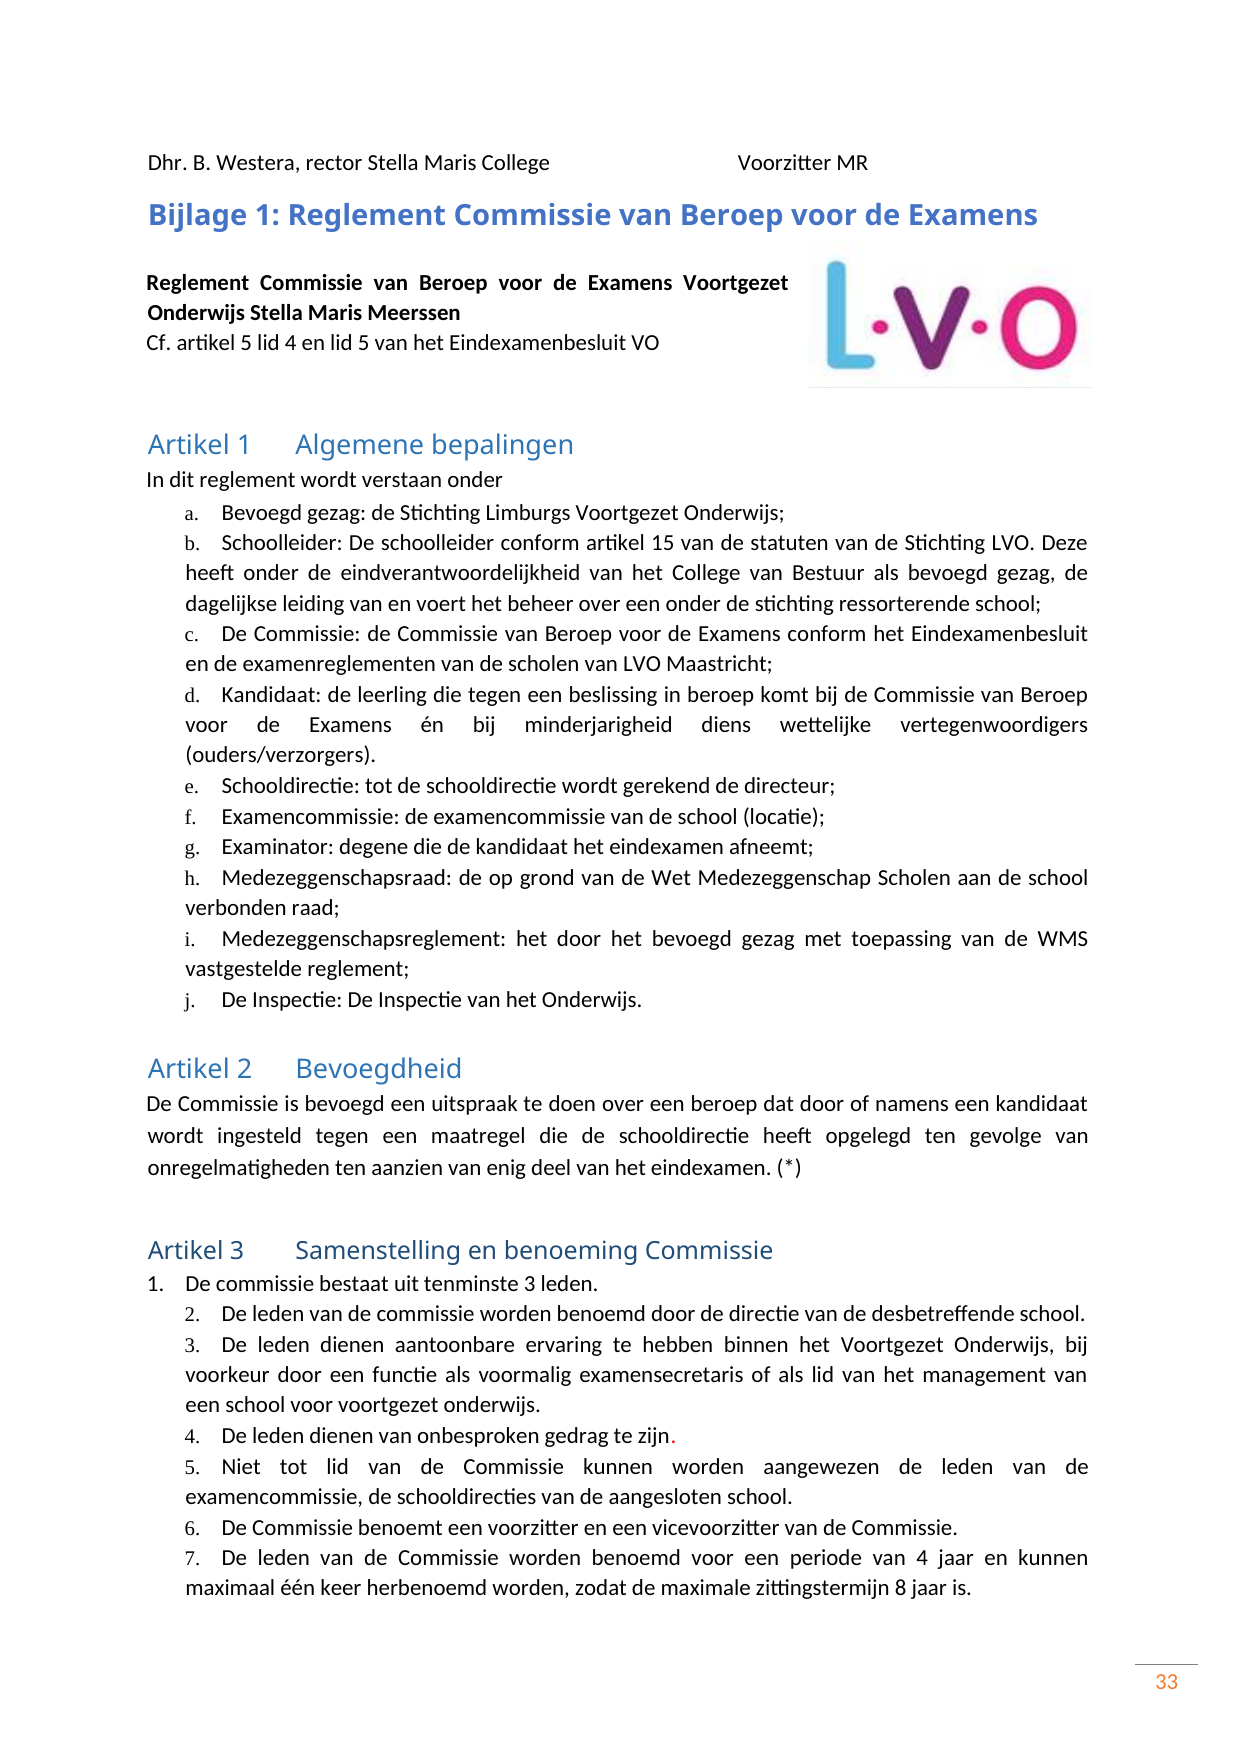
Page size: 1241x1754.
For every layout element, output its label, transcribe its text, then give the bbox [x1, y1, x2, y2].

list Niet tot lid van de Commissie kunnen worden aangewezen de leden van de examencommissie, de schooldirecties van de aangesloten school. [184, 1452, 1090, 1510]
list De leden van de commissie worden benoemd door de directie van de desbetreffende school. [184, 1299, 1090, 1327]
list Medezeggenschapsreglement: het door het bevoegd gezag met toepassing van de WMS vastgestelde reglement; [184, 924, 1090, 982]
list Schoolleider: De schoolleider conform artikel 15 van de statuten van de Stichting LVO. Deze heeft onder de eindverantwoordelijkheid van het College van Bestuur als bevoegd gezag, de dagelijkse leiding van en voert het beheer over een onder de stichting ressorterende school; [184, 528, 1090, 617]
list Examencommissie: de examencommissie van de school (locatie); [184, 802, 1090, 830]
list De Inspectie: De Inspectie van het Onderwijs. [184, 985, 1090, 1013]
text Dhr. B. Westera, rector Stella Maris College Voorzitter MR [148, 148, 1092, 176]
list De Commissie: de Commissie van Beroep voor de Examens conform het Eindexamenbesluit en de examenreglementen van de scholen van LVO Maastricht; [184, 619, 1090, 678]
list De Commissie benoemt een voorzitter en een vicevoorzitter van de Commissie. [184, 1513, 1090, 1541]
subtitle Artikel 3 Samenstelling en benoeming Commissie [148, 1232, 1092, 1266]
text Reglement Commissie van Beroep voor de Examens Voortgezet Onderwijs Stella Maris Meerssen [146, 268, 806, 326]
list Kandidaat: de leerling die tegen een beslissing in beroep komt bij de Commissie van Beroep voor de Examens én bij minderjarigheid diens wettelijke vertegenwoordigers (ouders/verzorgers). [184, 680, 1090, 769]
picture [806, 239, 1091, 387]
text 1. De commissie bestaat uit tenminste 3 leden. [147, 1269, 671, 1297]
text De Commissie is bevoegd een uitspraak te doen over een beroep dat door of namens een kandidaat wordt ingesteld tegen een maatregel die de schooldirectie heeft opgelegd ten gevolge van onregelmatigheden ten aanzien van enig deel van het eindexamen. (*) [146, 1089, 1090, 1181]
list De leden dienen van onbesproken gedrag te zijn. [184, 1421, 1090, 1449]
subtitle Bijlage 1: Reglement Commissie van Beroep voor de Examens [148, 194, 1092, 234]
list De leden dienen aantoonbare ervaring te hebben binnen het Voortgezet Onderwijs, bij voorkeur door een functie als voormalig examensecretaris of als lid van het management van een school voor voortgezet onderwijs. [184, 1330, 1090, 1418]
list Bevoegd gezag: de Stichting Limburgs Voortgezet Onderwijs; [184, 498, 1090, 526]
subtitle Artikel 2 Bevoegdheid [148, 1050, 1092, 1087]
list Schooldirectie: tot de schooldirectie wordt gerekend de directeur; [184, 771, 1090, 799]
list Medezeggenschapsraad: de op grond van de Wet Medezeggenschap Scholen aan de school verbonden raad; [184, 863, 1090, 921]
text In dit reglement wordt verstaan onder [146, 465, 1090, 493]
list De leden van de Commissie worden benoemd voor een periode van 4 jaar en kunnen maximaal één keer herbenoemd worden, zodat de maximale zittingstermijn 8 jaar is. [184, 1543, 1090, 1601]
text Cf. artikel 5 lid 4 en lid 5 van het Eindexamenbesluit VO [146, 328, 806, 356]
list Examinator: degene die de kandidaat het eindexamen afneemt; [184, 832, 1090, 861]
subtitle Artikel 1 Algemene bepalingen [148, 425, 1092, 462]
